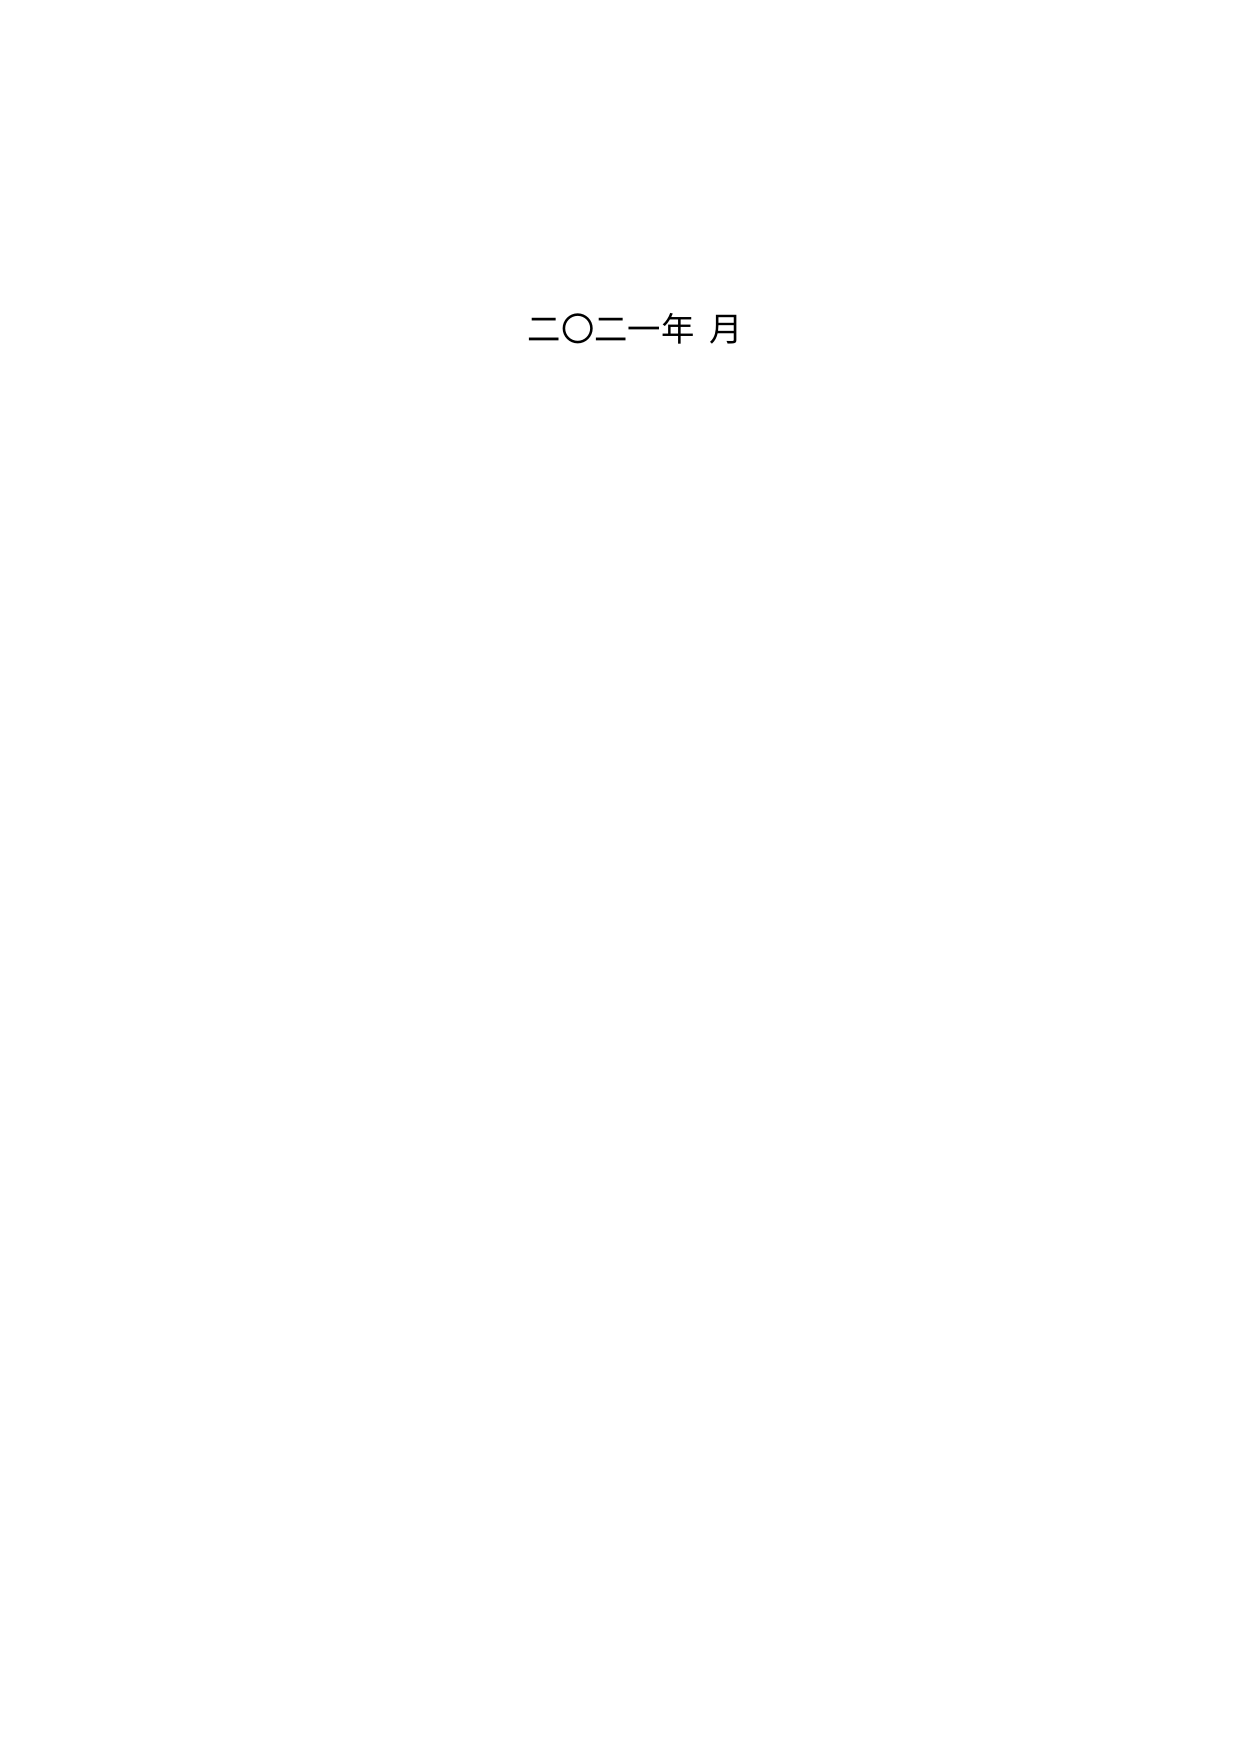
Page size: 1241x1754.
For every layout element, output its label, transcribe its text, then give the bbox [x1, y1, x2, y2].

text 二〇二一年 月 [148, 294, 1122, 359]
